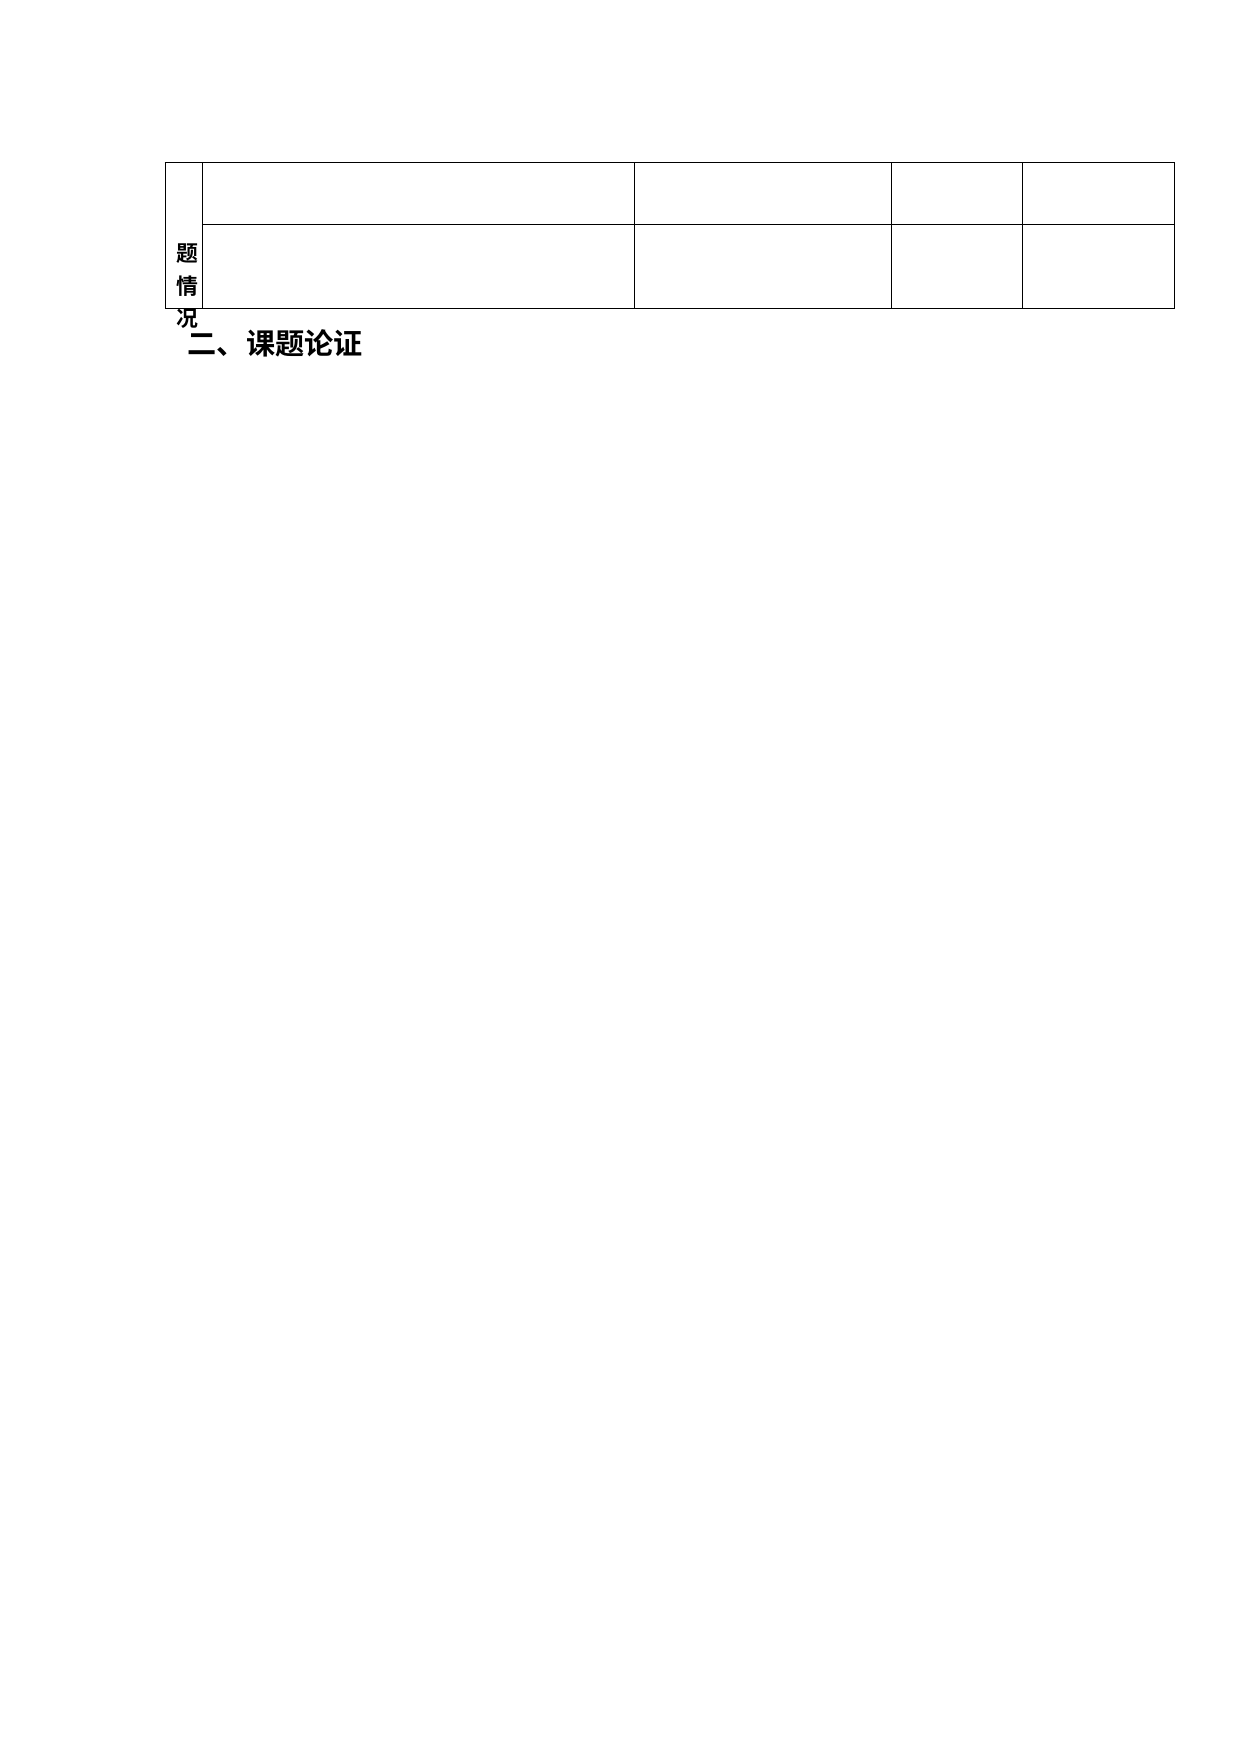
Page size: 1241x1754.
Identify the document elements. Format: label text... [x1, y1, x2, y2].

table_cell [892, 163, 1022, 224]
text 二、课题论证 [187, 309, 1053, 374]
table_cell [203, 163, 634, 224]
table_cell [635, 225, 891, 308]
table_cell [203, 225, 634, 308]
table_cell [1023, 163, 1174, 224]
table_cell [892, 225, 1022, 308]
table_cell [635, 163, 891, 224]
table_cell [1023, 225, 1174, 308]
